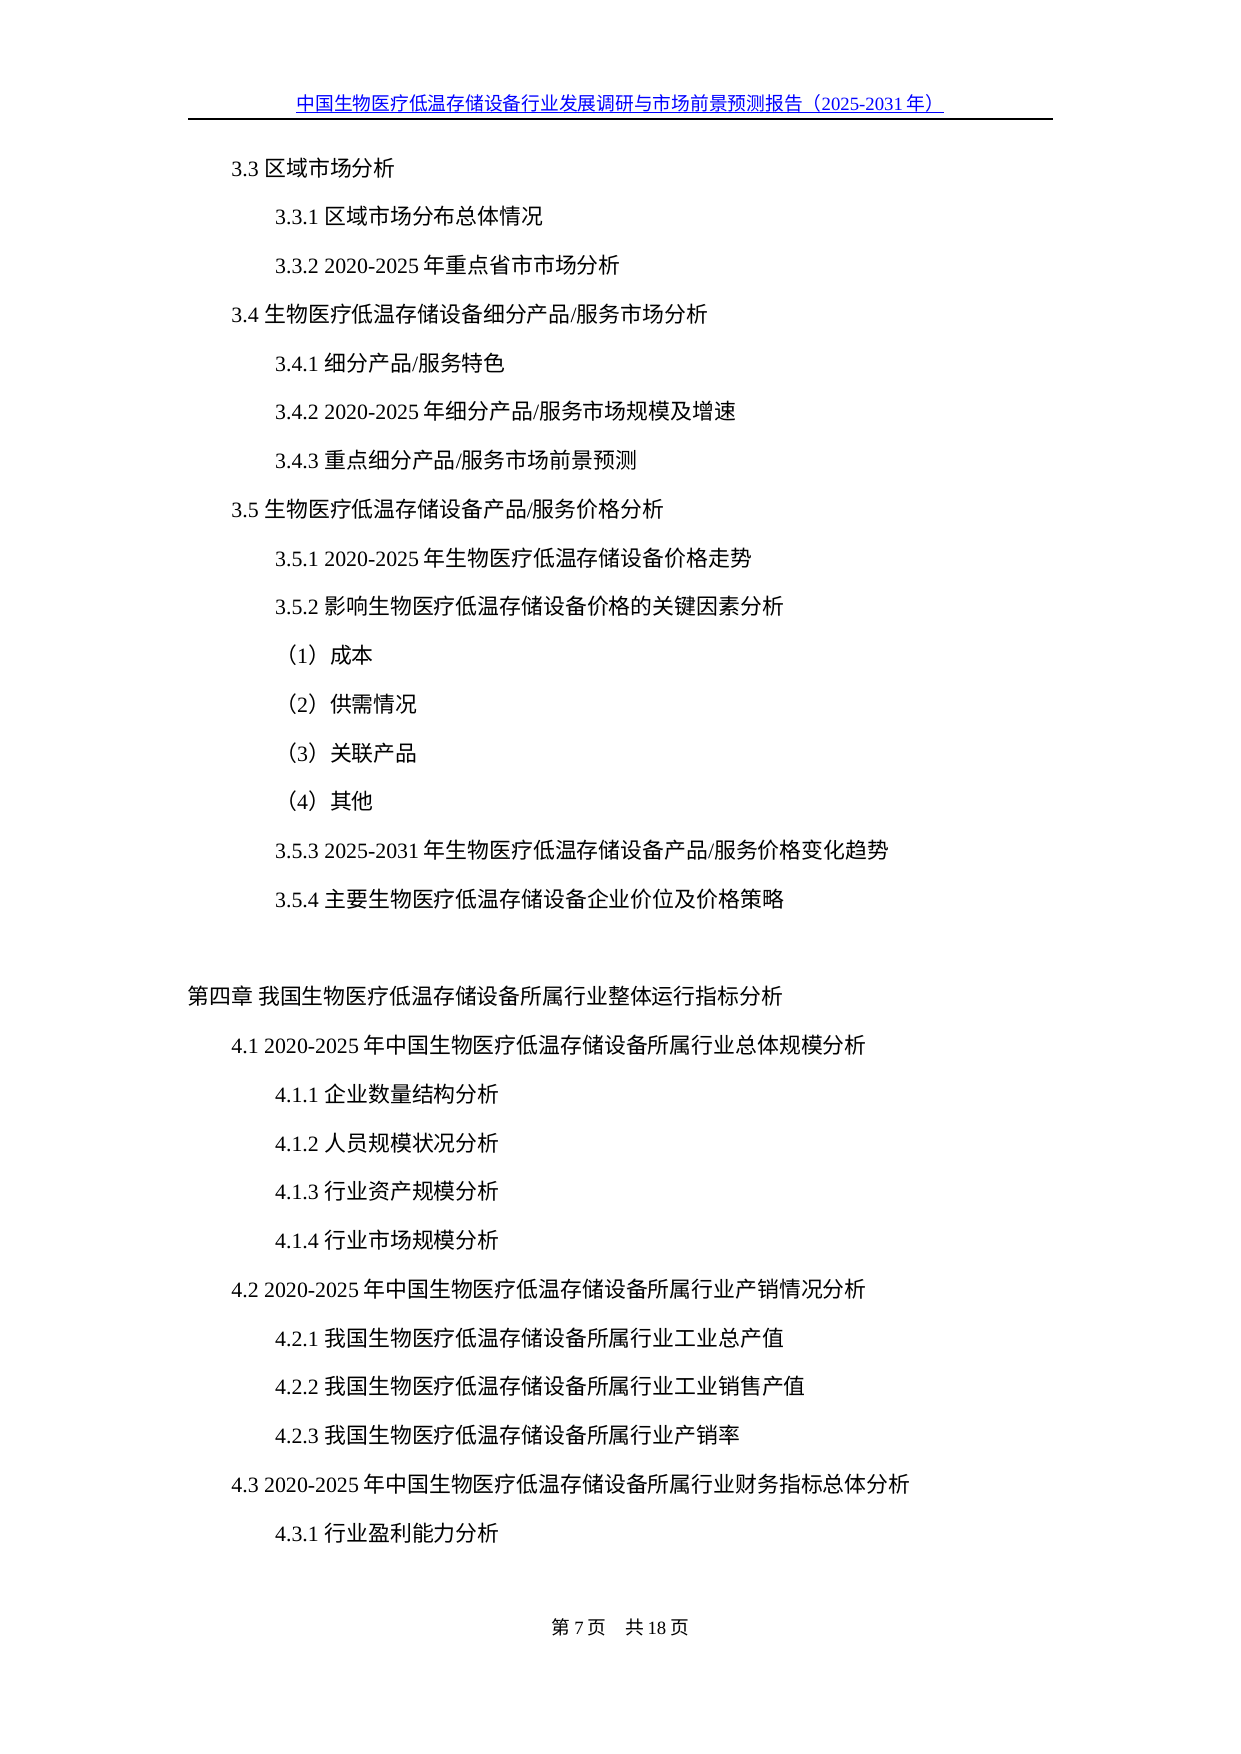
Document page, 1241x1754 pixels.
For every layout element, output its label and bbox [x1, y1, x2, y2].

text [187, 150, 1053, 1548]
